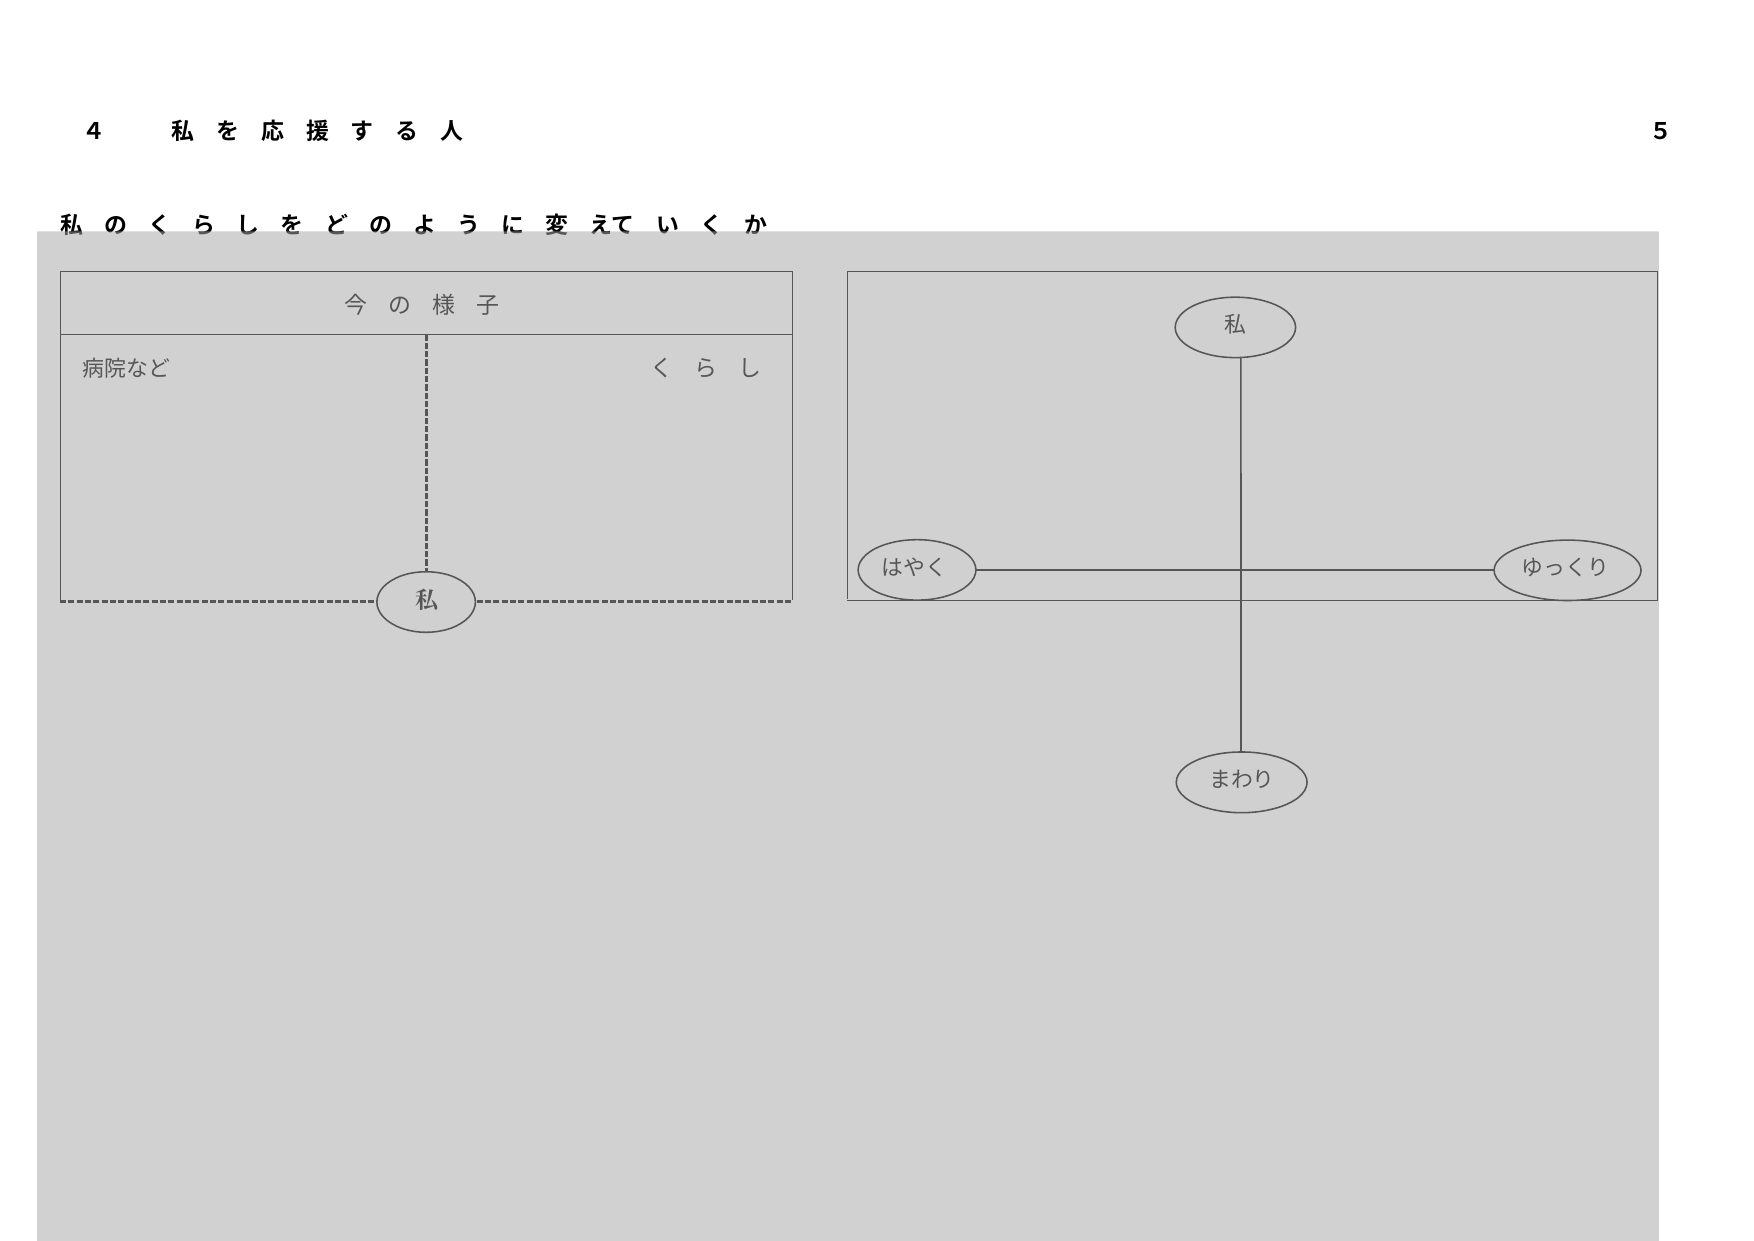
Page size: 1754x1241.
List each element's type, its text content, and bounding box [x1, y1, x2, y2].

text ４ 私を応援する人 ５ 私のくらしをどのように変えていくか [60, 99, 1694, 254]
